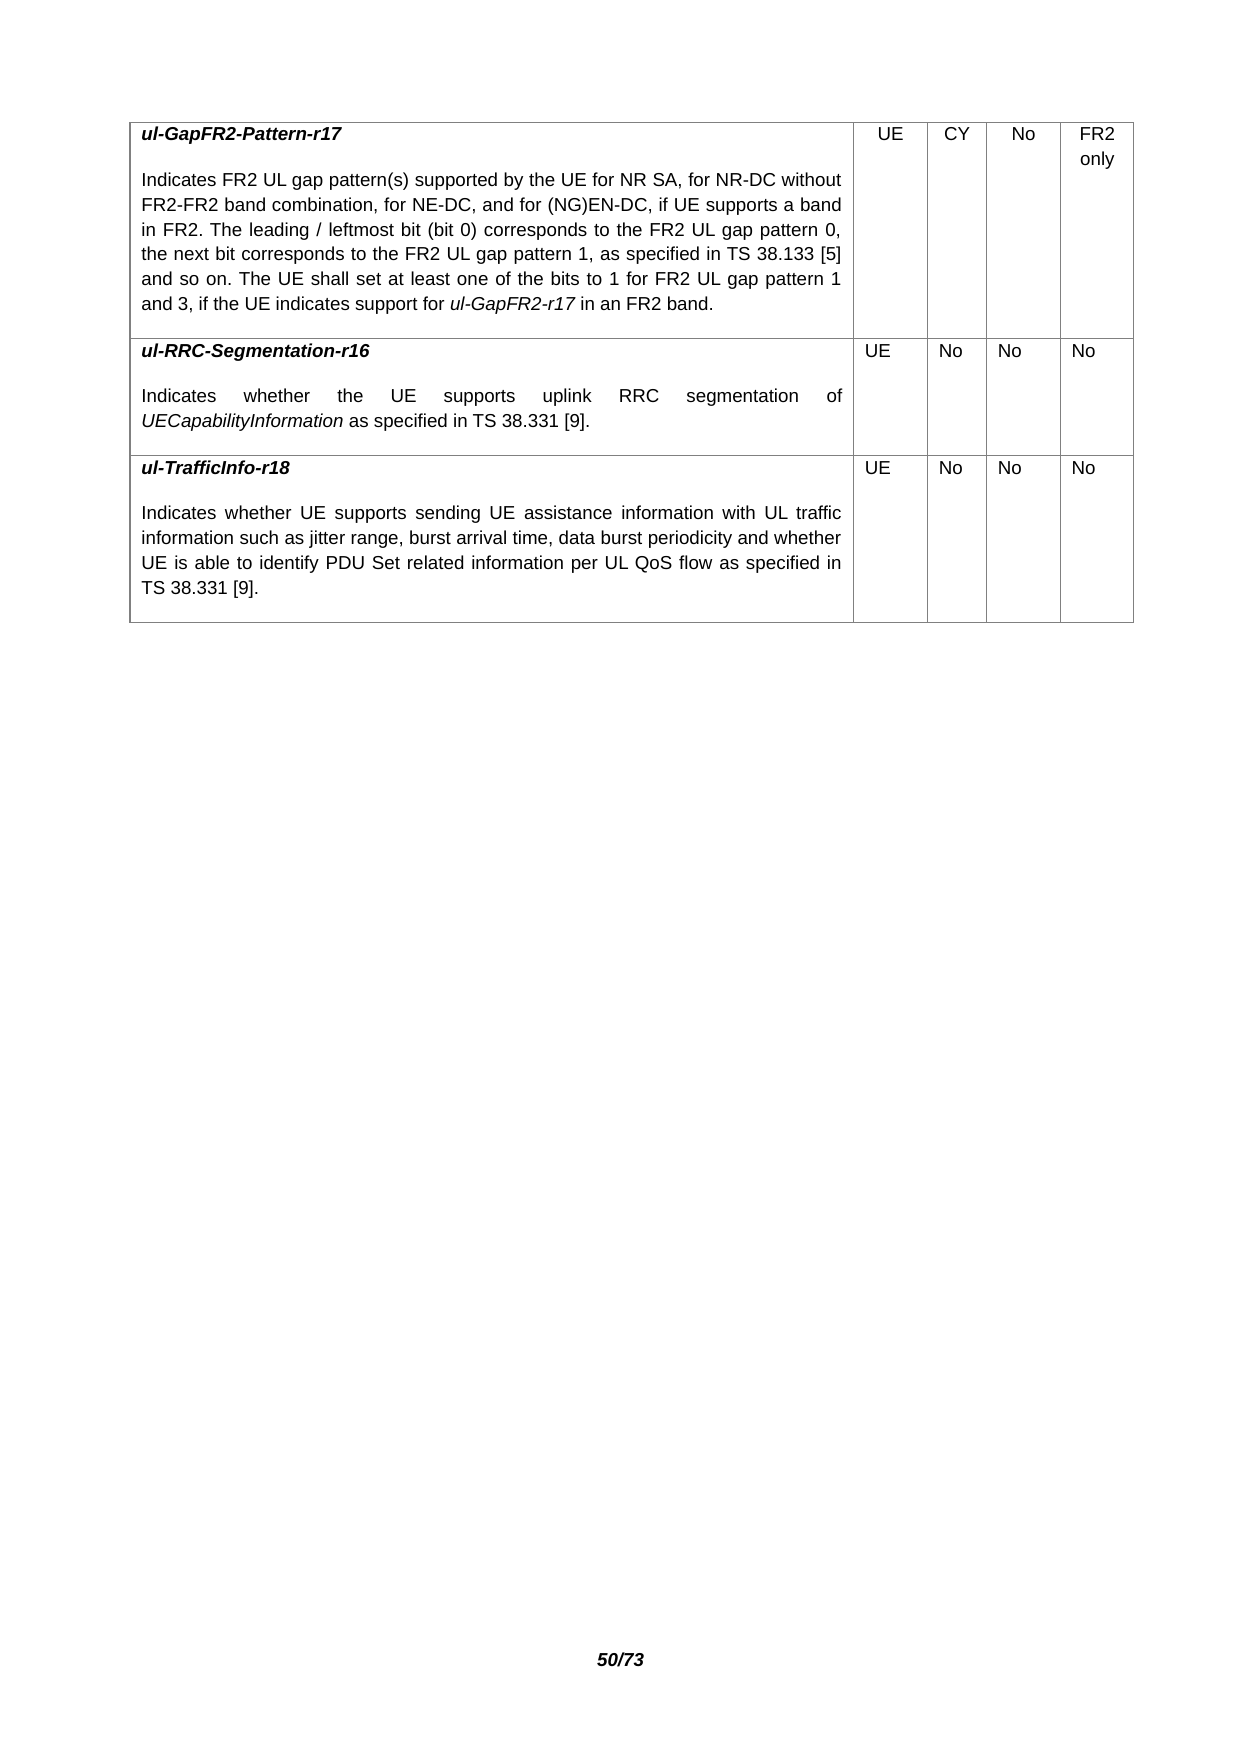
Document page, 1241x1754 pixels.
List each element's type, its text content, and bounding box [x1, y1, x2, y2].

table_cell UE [854, 123, 927, 338]
table_cell No [1061, 456, 1133, 622]
table_cell CY [928, 123, 986, 338]
table_cell No [987, 339, 1060, 455]
table_cell ul-GapFR2-Pattern-r17 Indicates FR2 UL gap pattern(s) supported by the UE for NR SA, for NR-DC without FR2-FR2 band combination, for NE-DC, and for (NG)EN-DC, if UE supports a band in FR2. The leading / leftmost bit (bit 0) corresponds to the FR2 UL gap pattern 0, the next bit corresponds to the FR2 UL gap pattern 1, as specified in TS 38.133 [5] and so on. The UE shall set at least one of the bits to 1 for FR2 UL gap pattern 1 and 3, if the UE indicates support for ul-GapFR2-r17 in an FR2 band. [131, 123, 853, 338]
table_cell UE [854, 339, 927, 455]
table_cell No [987, 123, 1060, 338]
table_cell FR2 only [1061, 123, 1133, 338]
table_cell No [1061, 339, 1133, 455]
table_cell ul-TrafficInfo-r18 Indicates whether UE supports sending UE assistance information with UL traffic information such as jitter range, burst arrival time, data burst periodicity and whether UE is able to identify PDU Set related information per UL QoS flow as specified in TS 38.331 [9]. [131, 456, 853, 622]
table_cell No [928, 456, 986, 622]
table_cell No [987, 456, 1060, 622]
table_cell No [928, 339, 986, 455]
table_cell UE [854, 456, 927, 622]
table_cell ul-RRC-Segmentation-r16 Indicates whether the UE supports uplink RRC segmentation of UECapabilityInformation as specified in TS 38.331 [9]. [131, 339, 853, 455]
